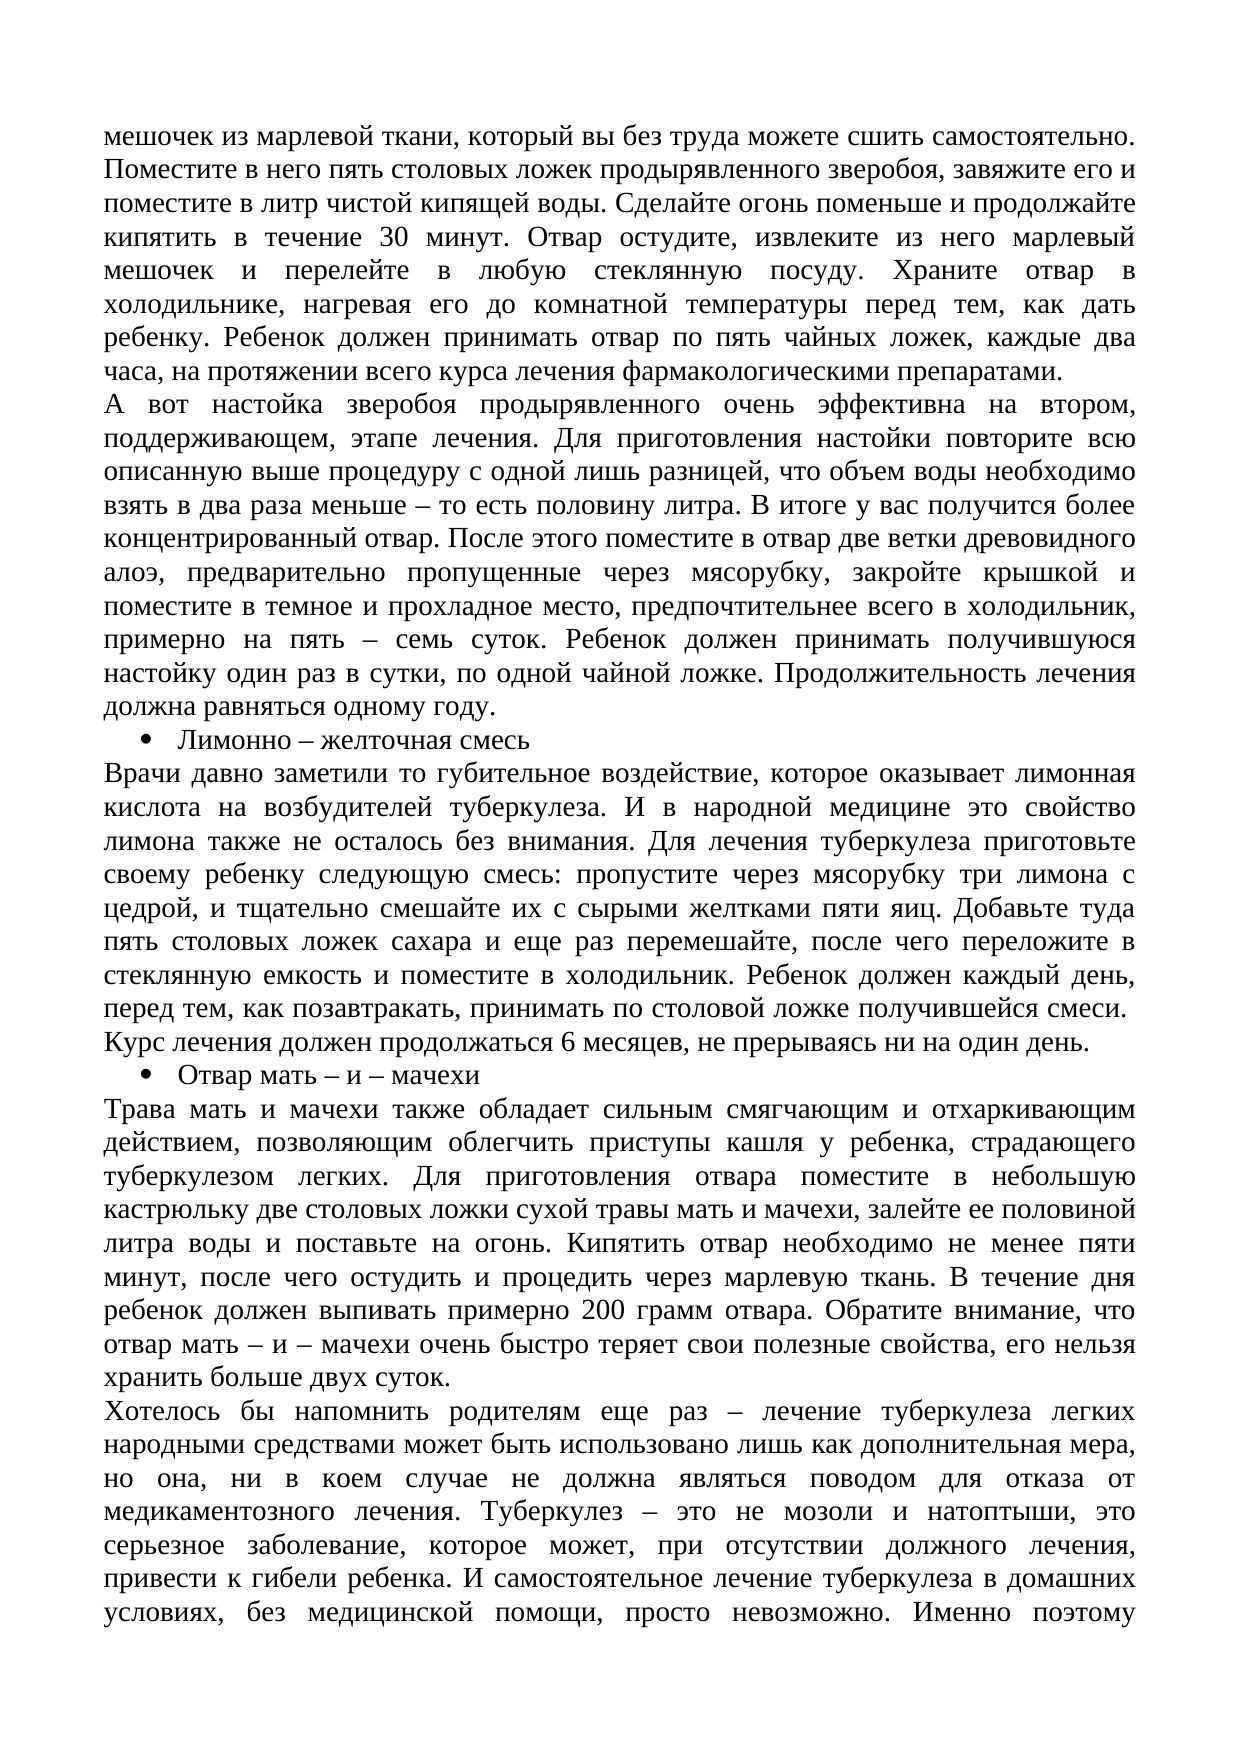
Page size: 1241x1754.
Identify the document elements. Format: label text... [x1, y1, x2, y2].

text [103, 118, 1137, 386]
text А вот настойка зверобоя продырявленного очень эффективна на втором, поддерживающем, этапе лечения. Для приготовления настойки повторите всю описанную выше процедуру с одной лишь разницей, что объем воды необходимо взять в два раза меньше – то есть половину литра. В итоге у вас получится более концентрированный отвар. После этого поместите в отвар две ветки древовидного алоэ, предварительно пропущенные через мясорубку, закройте крышкой и поместите в темное и прохладное место, предпочтительнее всего в холодильник, примерно на пять – семь суток. Ребенок должен принимать получившуюся настойку один раз в сутки, по одной чайной ложке. Продолжительность лечения должна равняться одному году. [103, 386, 1137, 722]
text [103, 1393, 1137, 1628]
text Трава мать и мачехи также обладает сильным смягчающим и отхаркивающим действием, позволяющим облегчить приступы кашля у ребенка, страдающего туберкулезом легких. Для приготовления отвара поместите в небольшую кастрюльку две столовых ложки сухой травы мать и мачехи, залейте ее половиной литра воды и поставьте на огонь. Кипятить отвар необходимо не менее пяти минут, после чего остудить и процедить через марлевую ткань. В течение дня ребенок должен выпивать примерно 200 грамм отвара. Обратите внимание, что отвар мать – и – мачехи очень быстро теряет свои полезные свойства, его нельзя хранить больше двух суток. [103, 1091, 1137, 1393]
text Врачи давно заметили то губительное воздействие, которое оказывает лимонная кислота на возбудителей туберкулеза. И в народной медицине это свойство лимона также не осталось без внимания. Для лечения туберкулеза приготовьте своему ребенку следующую смесь: пропустите через мясорубку три лимона с цедрой, и тщательно смешайте их с сырыми желтками пяти яиц. Добавьте туда пять столовых ложек сахара и еще раз перемешайте, после чего переложите в стеклянную емкость и поместите в холодильник. Ребенок должен каждый день, перед тем, как позавтракать, принимать по столовой ложке получившейся смеси. Курс лечения должен продолжаться 6 месяцев, не прерываясь ни на один день. [103, 756, 1137, 1057]
list Отвар мать – и – мачехи [141, 1057, 1137, 1091]
list Лимонно – желточная смесь [141, 722, 1137, 756]
